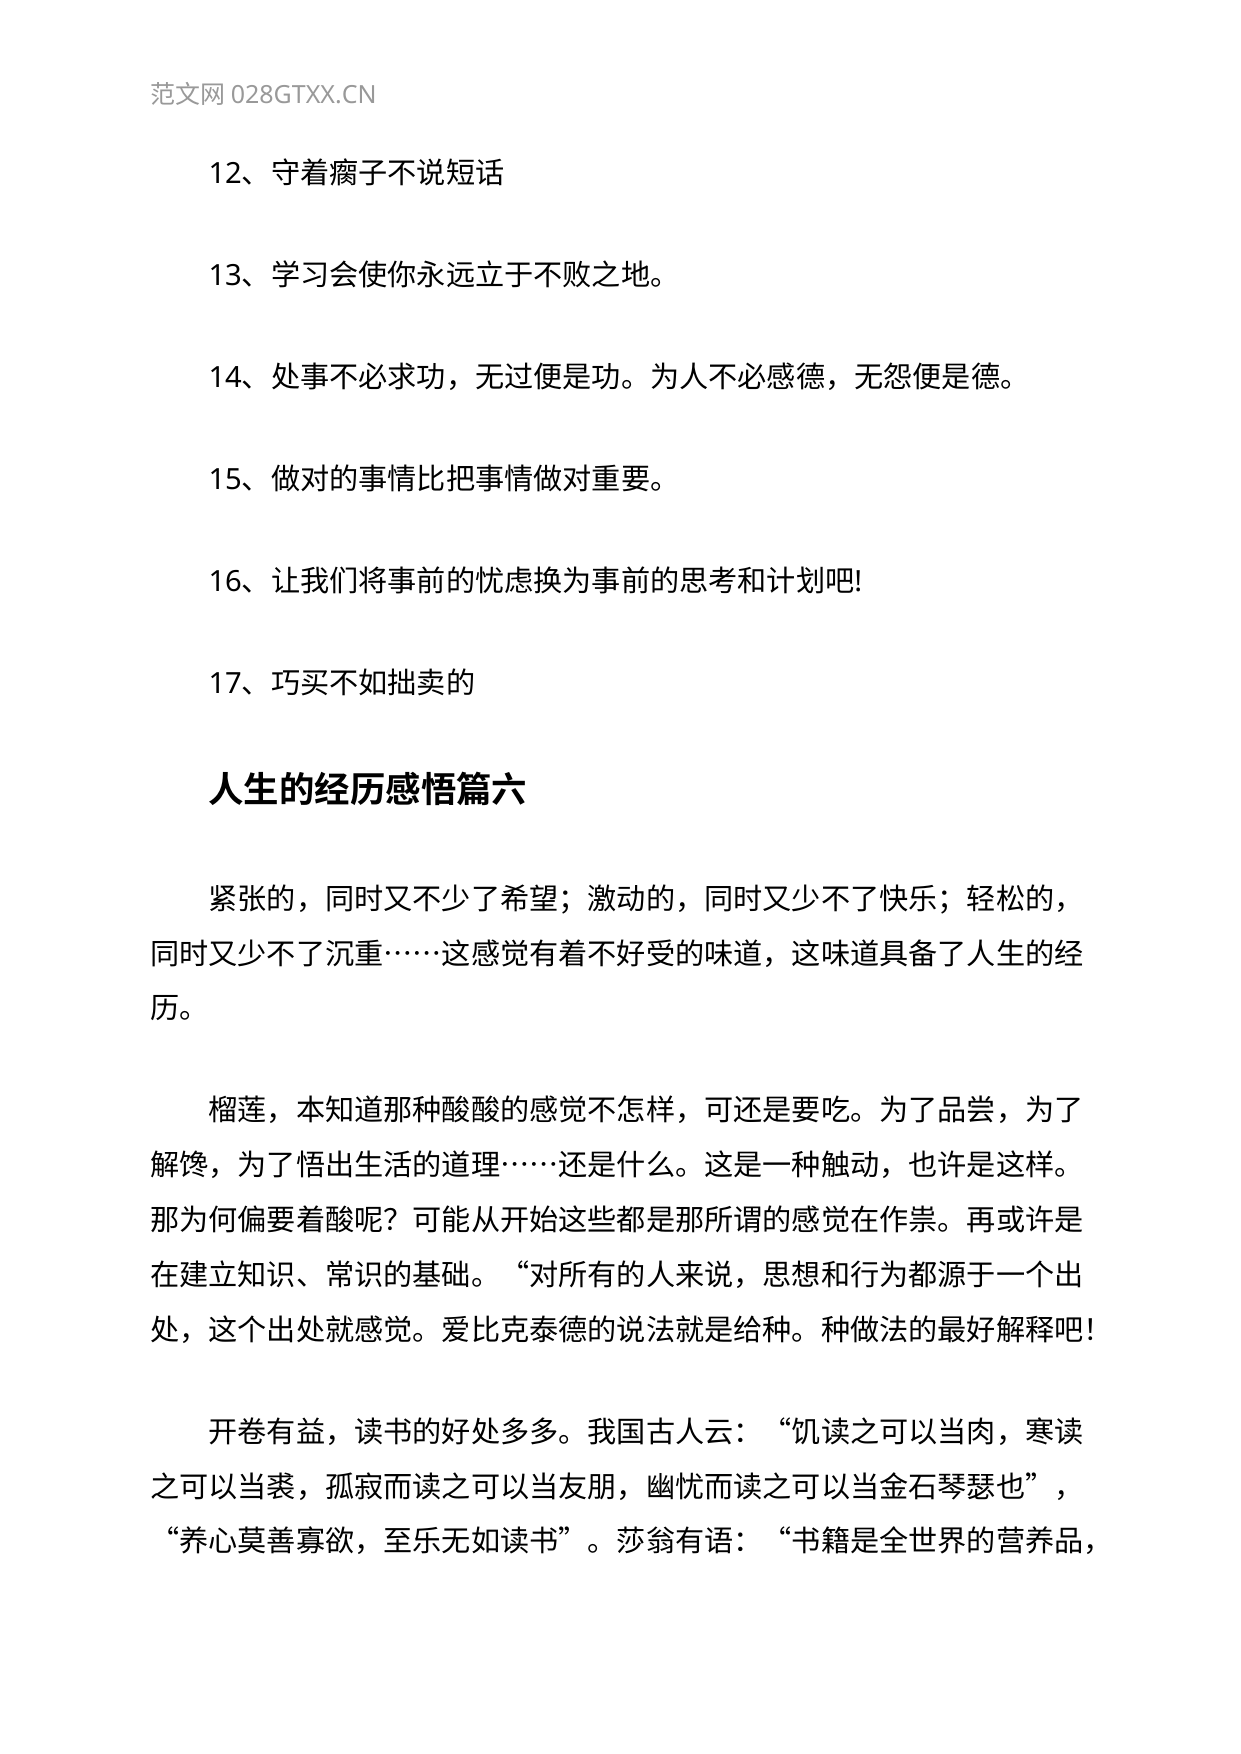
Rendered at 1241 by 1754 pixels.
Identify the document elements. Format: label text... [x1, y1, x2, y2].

text 14、处事不必求功，无过便是功。为人不必感德，无怨便是德。 [150, 354, 1090, 396]
text 16、让我们将事前的忧虑换为事前的思考和计划吧! [150, 558, 1090, 600]
text 12、守着瘸子不说短话 [150, 150, 1090, 192]
text 榴莲，本知道那种酸酸的感觉不怎样，可还是要吃。为了品尝，为了解馋，为了悟出生活的道理……还是什么。这是一种触动，也许是这样。那为何偏要着酸呢？可能从开始这些都是那所谓的感觉在作祟。再或许是在建立知识、常识的基础。“对所有的人来说，思想和行为都源于一个出处，这个出处就感觉。爱比克泰德的说法就是给种。种做法的最好解释吧！ [150, 1087, 1090, 1349]
text 17、巧买不如拙卖的 [150, 660, 1090, 702]
text 13、学习会使你永远立于不败之地。 [150, 252, 1090, 294]
text 紧张的，同时又不少了希望；激动的，同时又少不了快乐；轻松的，同时又少不了沉重……这感觉有着不好受的味道，这味道具备了人生的经历。 [150, 875, 1090, 1027]
text 15、做对的事情比把事情做对重要。 [150, 456, 1090, 498]
text 人生的经历感悟篇六 [150, 762, 1090, 813]
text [150, 1408, 1090, 1560]
